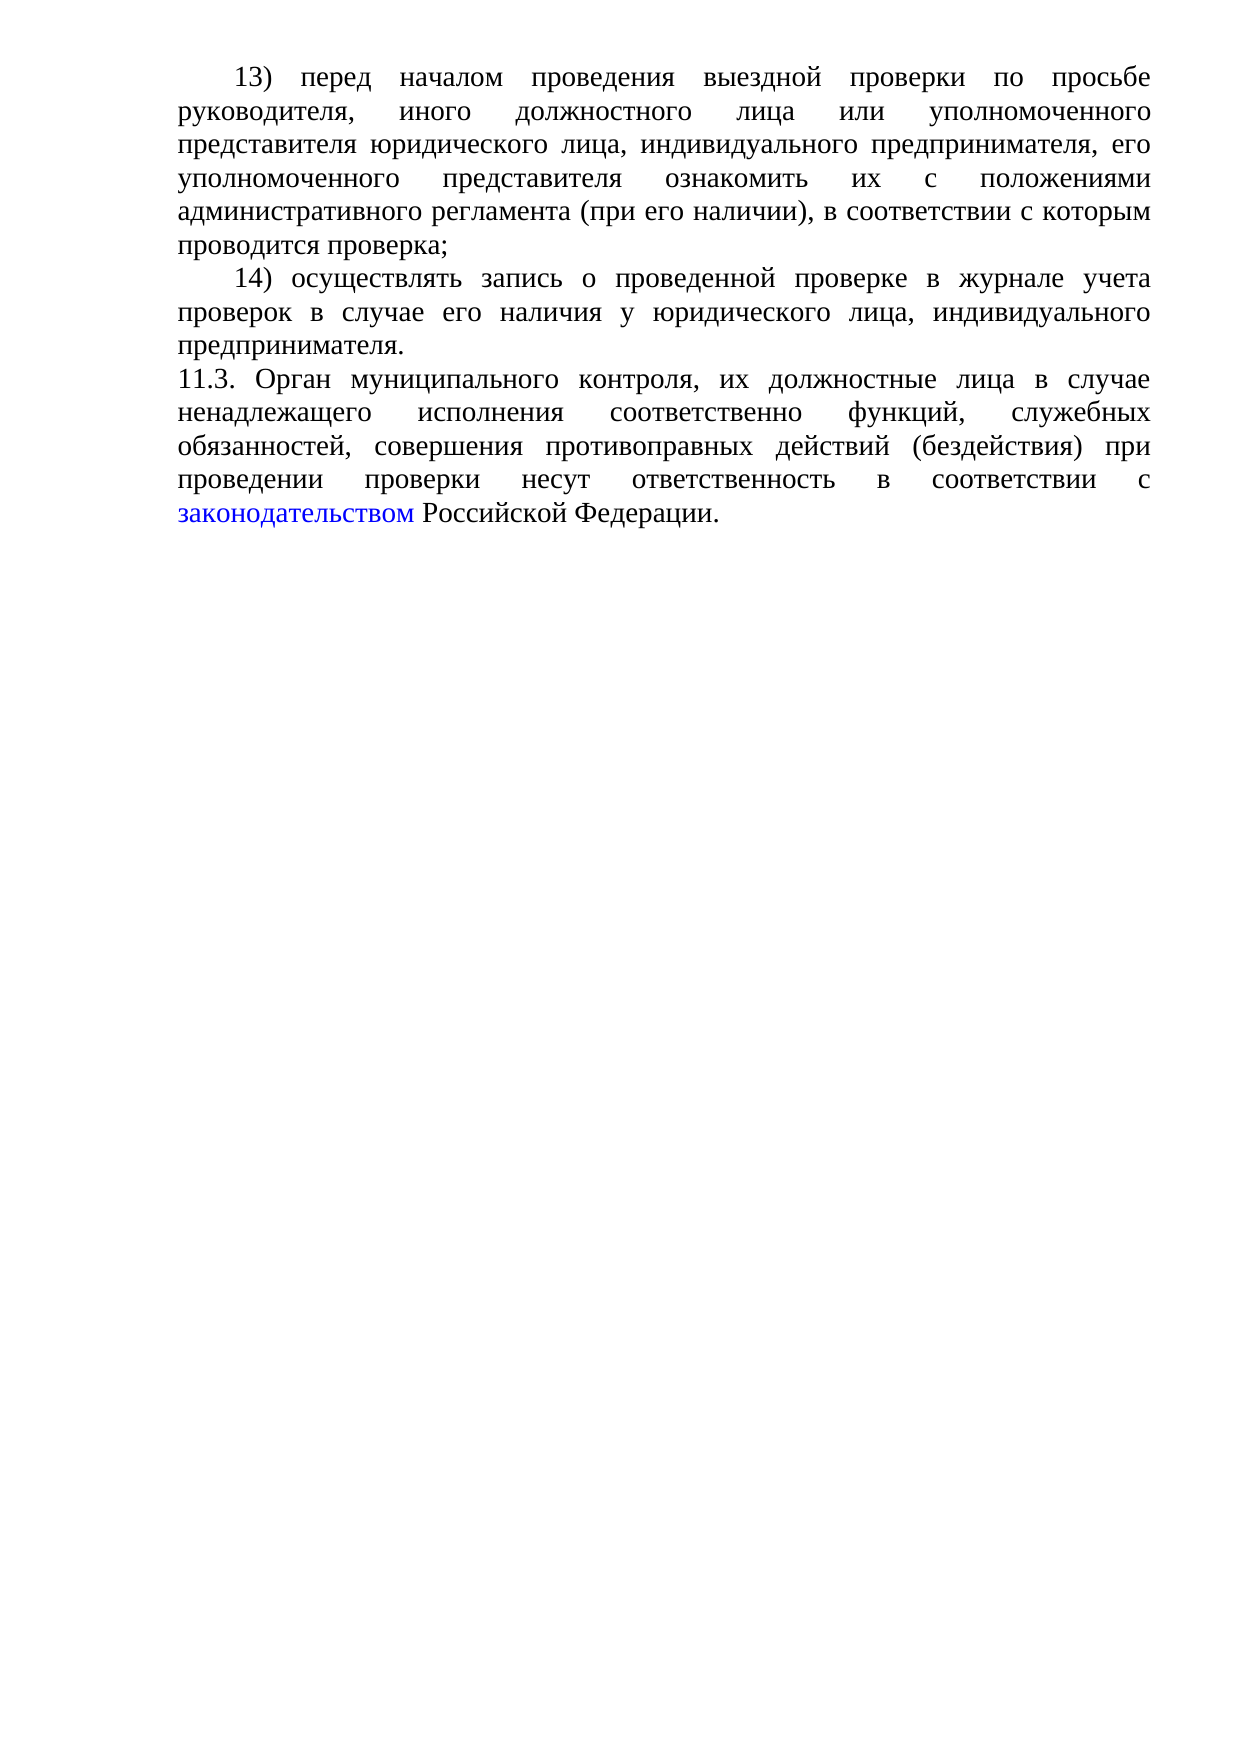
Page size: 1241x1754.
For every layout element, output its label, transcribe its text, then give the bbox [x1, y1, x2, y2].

text 14) осуществлять запись о проведенной проверке в журнале учета проверок в случае его наличия у юридического лица, индивидуального предпринимателя. [177, 260, 1152, 361]
text 13) перед началом проведения выездной проверки по просьбе руководителя, иного должностного лица или уполномоченного представителя юридического лица, индивидуального предпринимателя, его уполномоченного представителя ознакомить их с положениями административного регламента (при его наличии), в соответствии с которым проводится проверка; [177, 59, 1152, 260]
text 11.3. Орган муниципального контроля, их должностные лица в случае ненадлежащего исполнения соответственно функций, служебных обязанностей, совершения противоправных действий (бездействия) при проведении проверки несут ответственность в соответствии с законодательством Российской Федерации. [177, 361, 1152, 529]
